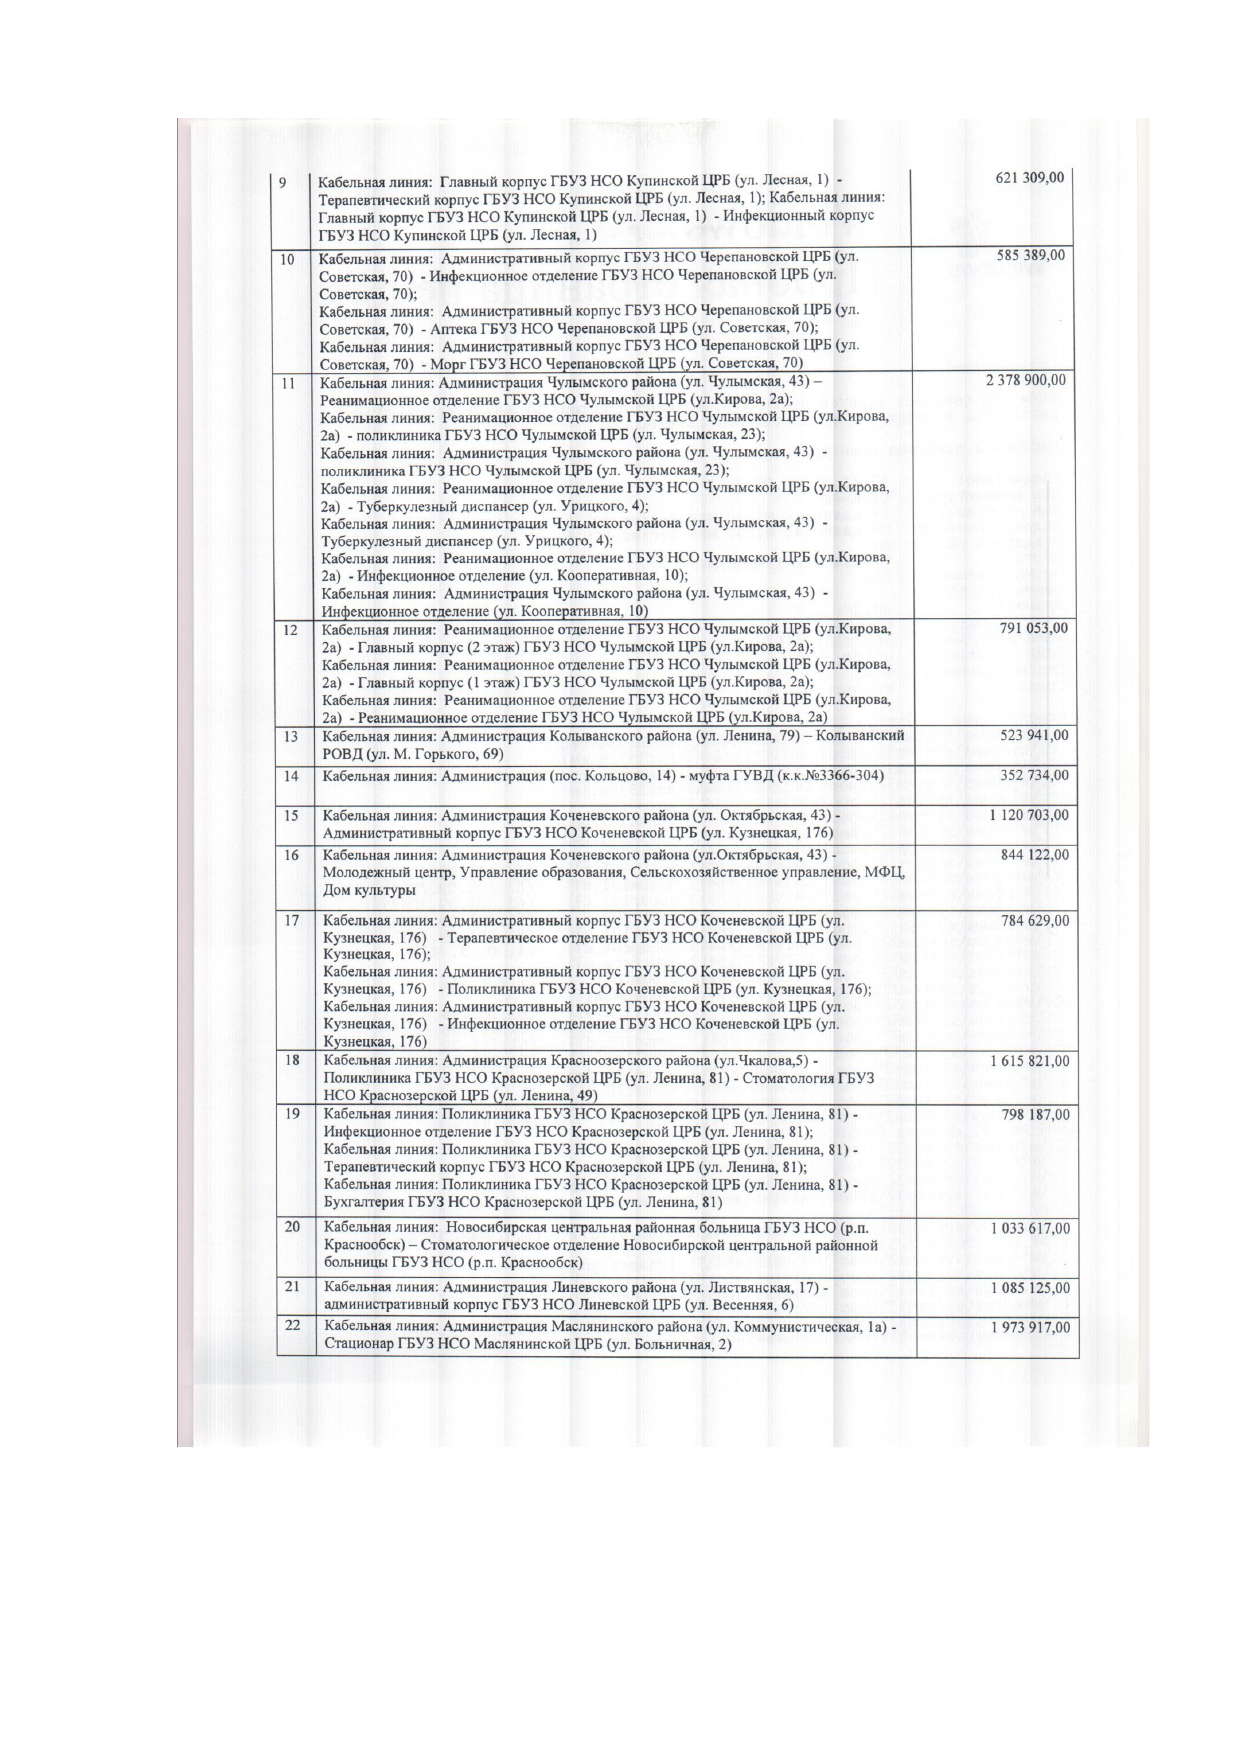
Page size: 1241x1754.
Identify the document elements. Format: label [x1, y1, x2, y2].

picture [177, 118, 1152, 1636]
